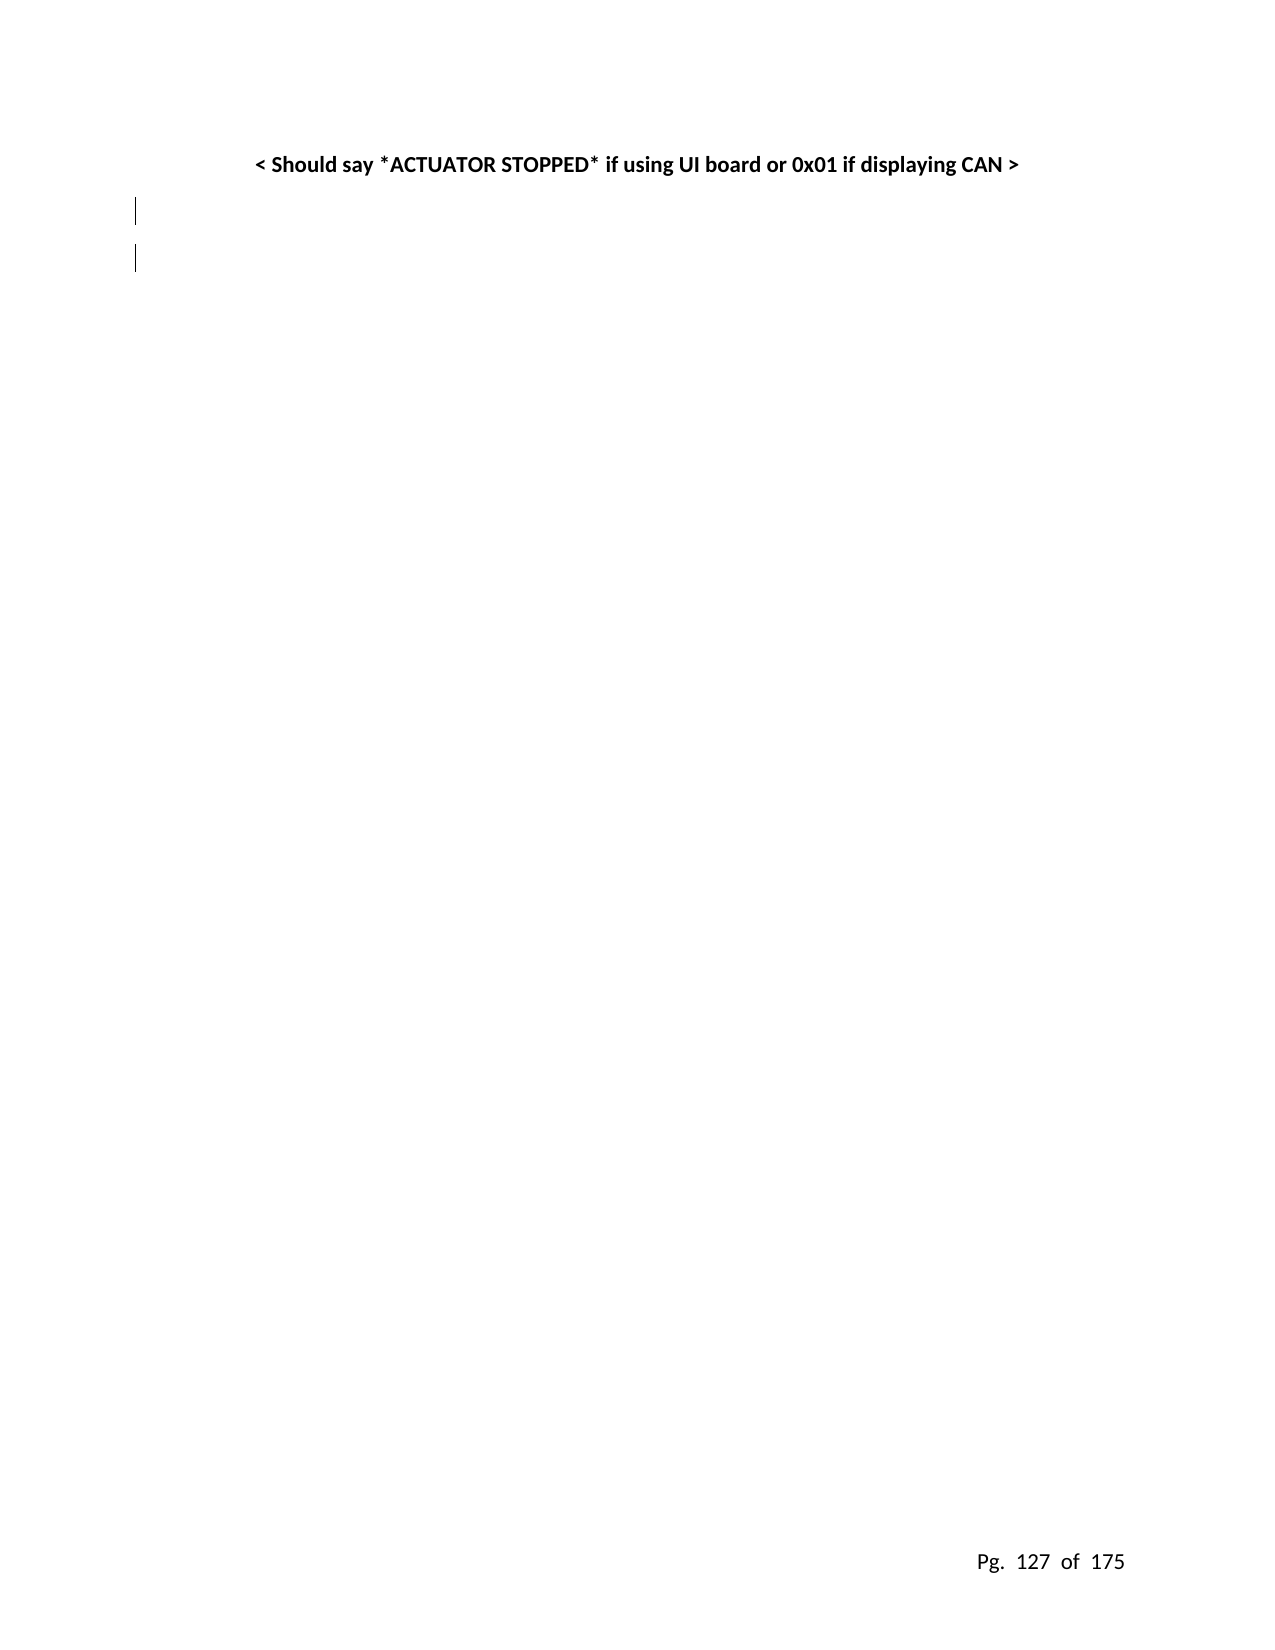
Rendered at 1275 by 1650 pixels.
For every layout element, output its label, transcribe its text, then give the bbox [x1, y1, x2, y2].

text < Should say *ACTUATOR STOPPED* if using UI board or 0x01 if displaying CAN > [150, 150, 1125, 178]
